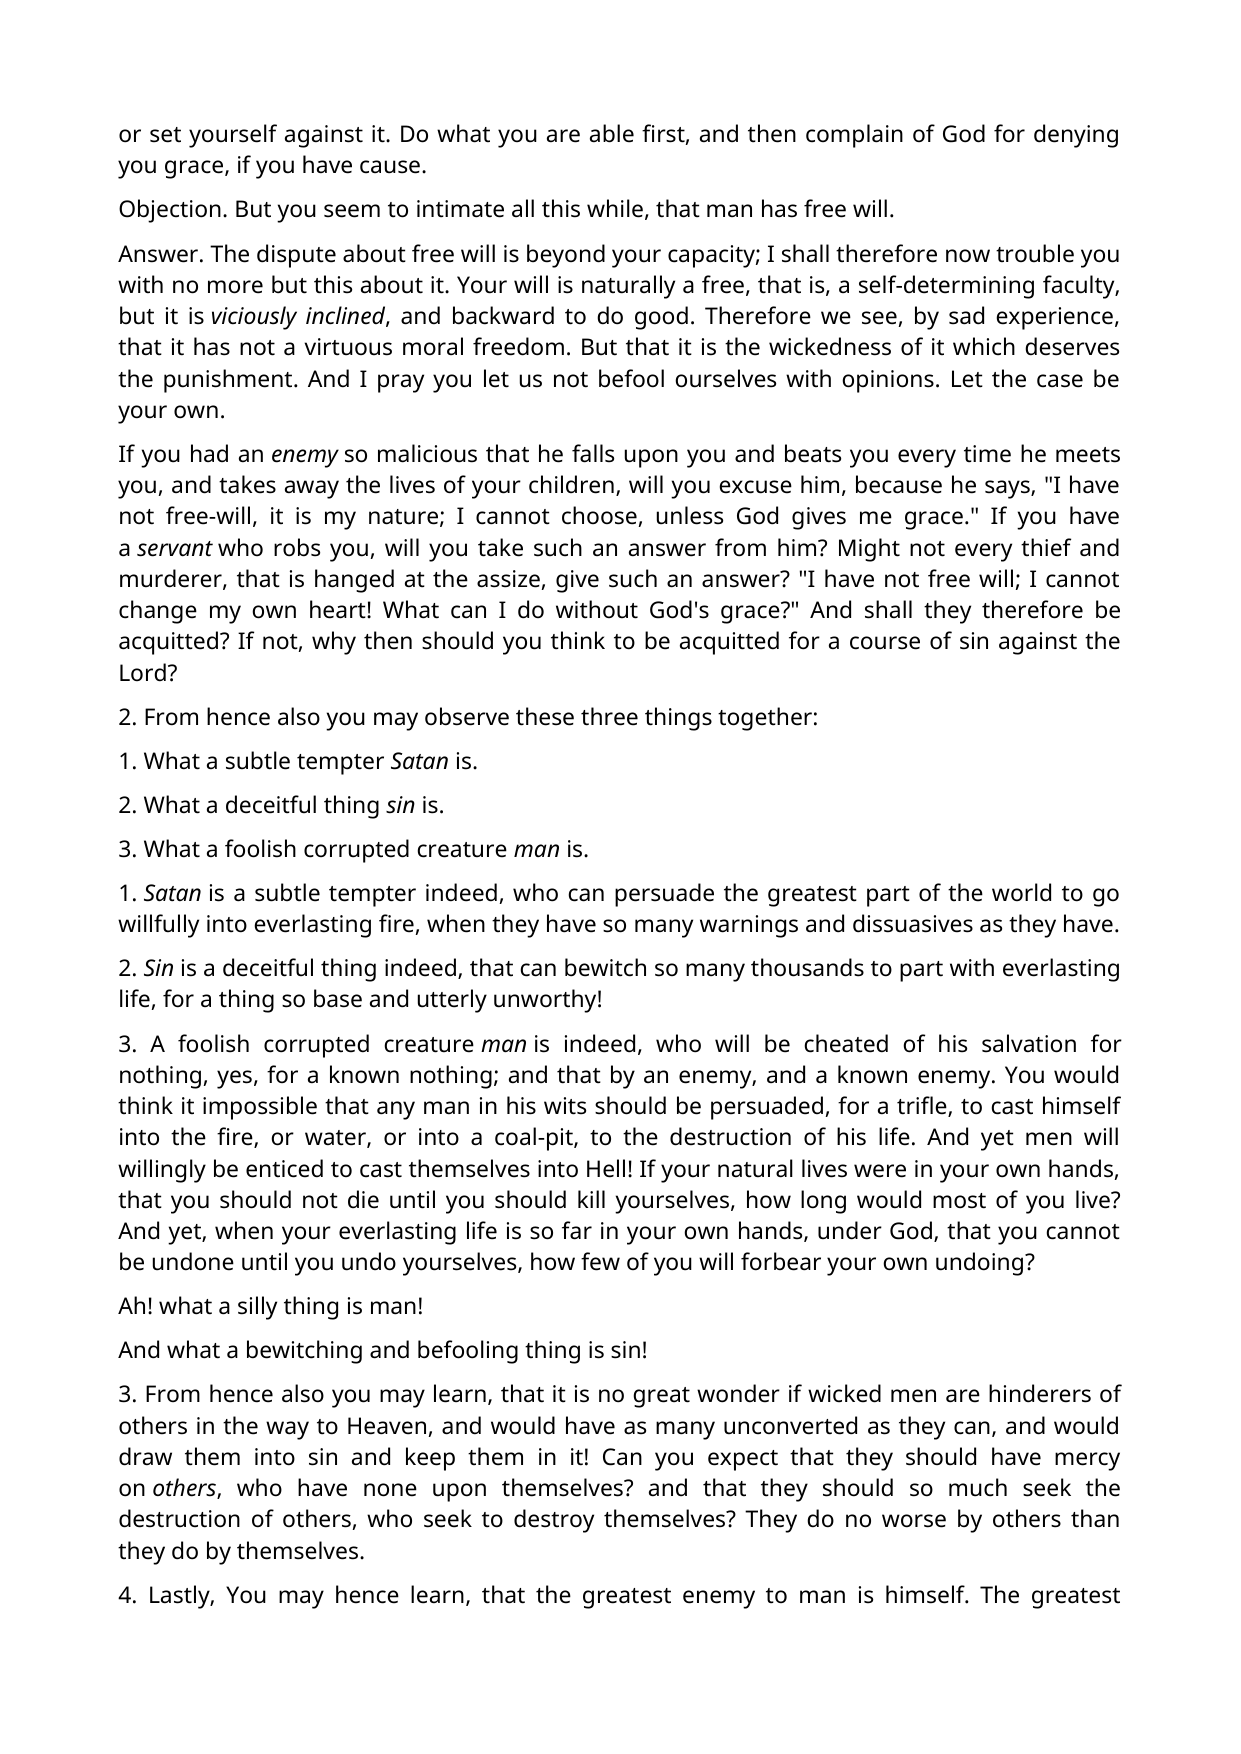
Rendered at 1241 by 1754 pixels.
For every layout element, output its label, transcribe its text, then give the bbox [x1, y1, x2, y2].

text 3. From hence also you may learn, that it is no great wonder if wicked men are hinderers of others in the way to Heaven, and would have as many unconverted as they can, and would draw them into sin and keep them in it! Can you expect that they should have mercy on others, who have none upon themselves? and that they should so much seek the destruction of others, who seek to destroy themselves? They do no worse by others than they do by themselves. [118, 1378, 1122, 1566]
text 2. Sin is a deceitful thing indeed, that can bewitch so many thousands to part with everlasting life, for a thing so base and utterly unworthy! [118, 952, 1122, 1015]
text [118, 118, 1122, 181]
text If you had an enemy so malicious that he falls upon you and beats you every time he meets you, and takes away the lives of your children, will you excuse him, because he says, "I have not free-will, it is my nature; I cannot choose, unless God gives me grace." If you have a servant who robs you, will you take such an answer from him? Might not every thief and murderer, that is hanged at the assize, give such an answer? "I have not free will; I cannot change my own heart! What can I do without God's grace?" And shall they therefore be acquitted? If not, why then should you think to be acquitted for a course of sin against the Lord? [118, 438, 1122, 688]
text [118, 1579, 1122, 1610]
text 1. What a subtle tempter Satan is. [118, 745, 1122, 776]
text 3. A foolish corrupted creature man is indeed, who will be cheated of his salvation for nothing, yes, for a known nothing; and that by an enemy, and a known enemy. You would think it impossible that any man in his wits should be persuaded, for a trifle, to cast himself into the fire, or water, or into a coal-pit, to the destruction of his life. And yet men will willingly be enticed to cast themselves into Hell! If your natural lives were in your own hands, that you should not die until you should kill yourselves, how long would most of you live? And yet, when your everlasting life is so far in your own hands, under God, that you cannot be undone until you undo yourselves, how few of you will forbear your own undoing? [118, 1027, 1122, 1277]
text 2. What a deceitful thing sin is. [118, 789, 1122, 820]
text Ah! what a silly thing is man! [118, 1290, 1122, 1322]
text 2. From hence also you may observe these three things together: [118, 701, 1122, 732]
text 3. What a foolish corrupted creature man is. [118, 833, 1122, 864]
text Objection. But you seem to intimate all this while, that man has free will. [118, 193, 1122, 225]
text Answer. The dispute about free will is beyond your capacity; I shall therefore now trouble you with no more but this about it. Your will is naturally a free, that is, a self-determining faculty, but it is viciously inclined, and backward to do good. Therefore we see, by sad experience, that it has not a virtuous moral freedom. But that it is the wickedness of it which deserves the punishment. And I pray you let us not befool ourselves with opinions. Let the case be your own. [118, 237, 1122, 425]
text And what a bewitching and befooling thing is sin! [118, 1334, 1122, 1366]
text 1. Satan is a subtle tempter indeed, who can persuade the greatest part of the world to go willfully into everlasting fire, when they have so many warnings and dissuasives as they have. [118, 877, 1122, 939]
